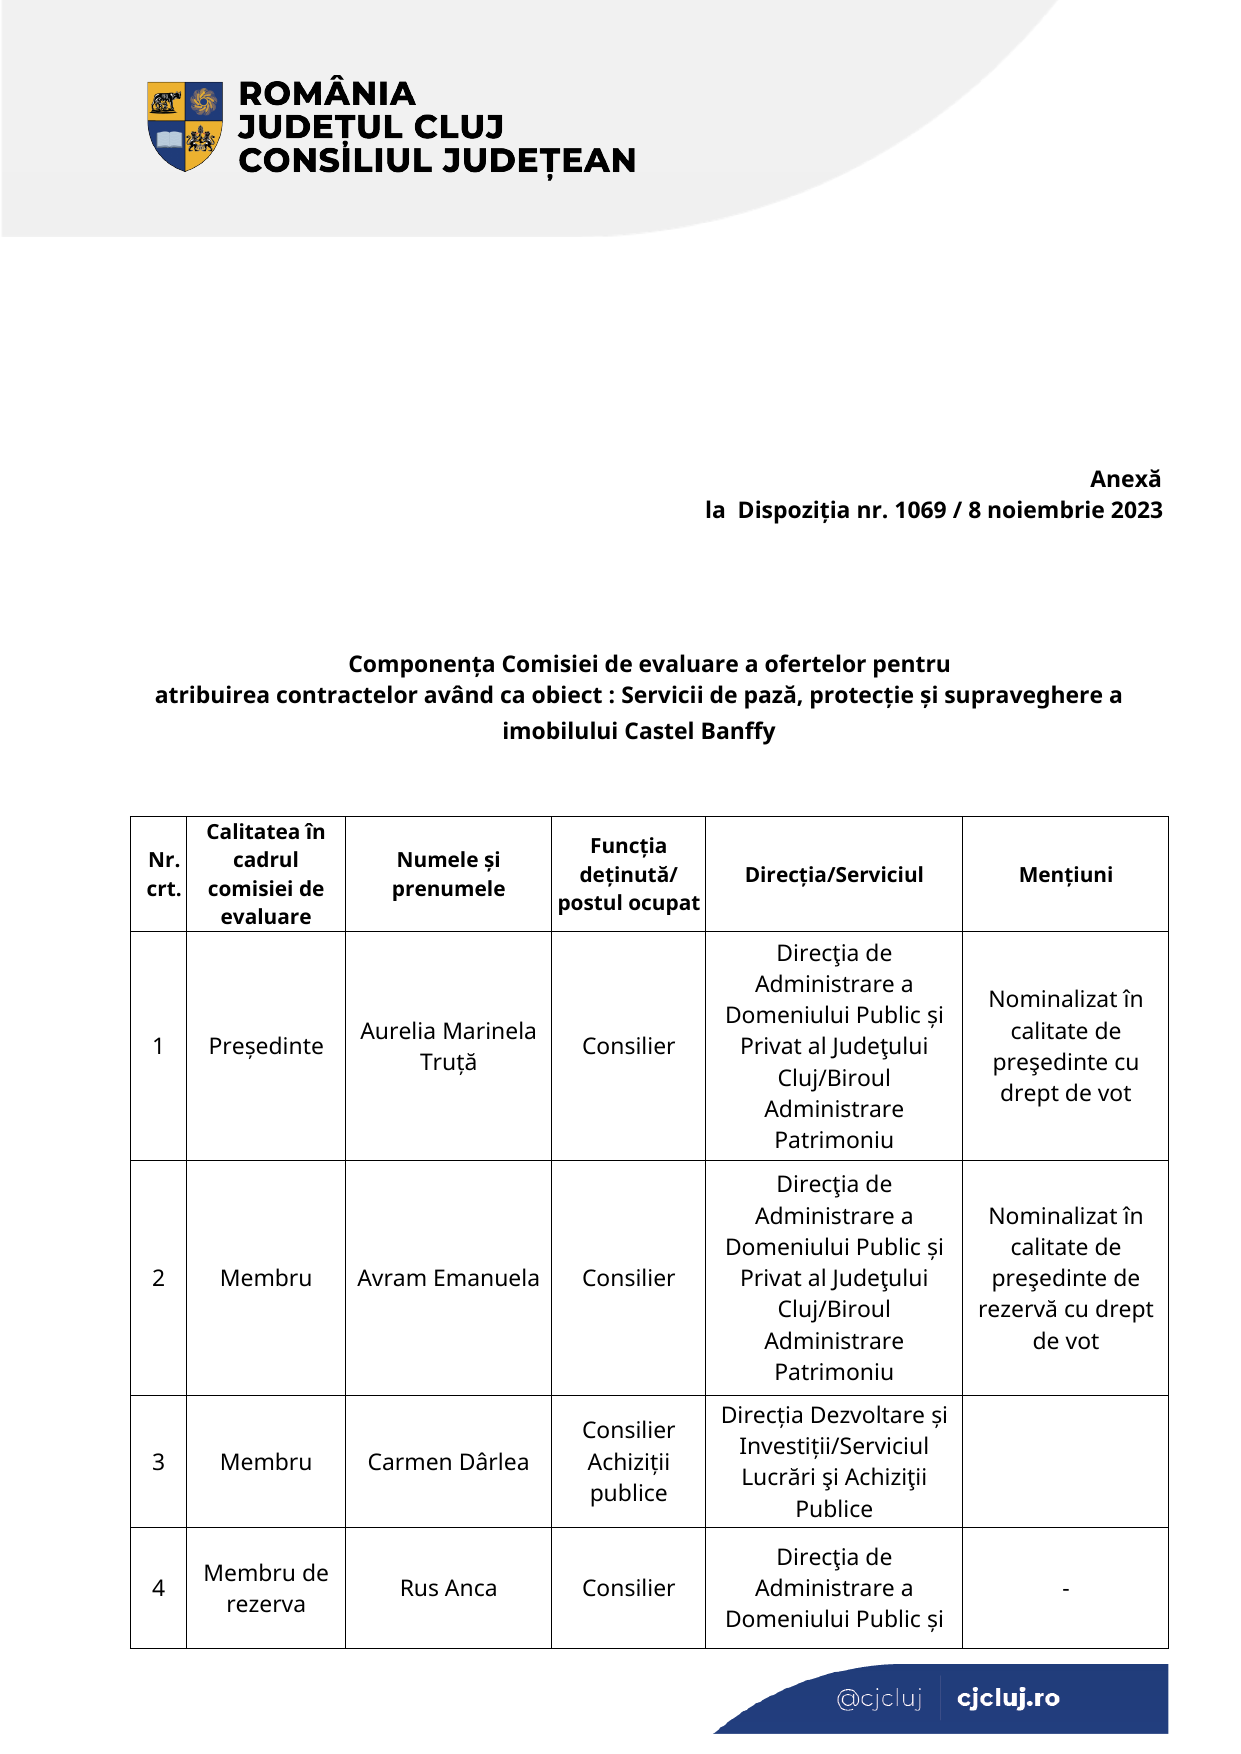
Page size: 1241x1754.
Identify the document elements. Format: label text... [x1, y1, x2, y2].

table_cell - [963, 1528, 1168, 1648]
text Anexă [673, 463, 1161, 494]
table_header Numele și prenumele [346, 817, 551, 931]
table_header Nr. crt. [131, 817, 186, 931]
table_header Calitatea în cadrul comisiei de evaluare [187, 817, 345, 931]
table_cell Direcţia de Administrare a Domeniului Public și Privat al Judeţului Cluj/Biroul Administrare Patrimoniu [706, 1528, 962, 1648]
table_cell Carmen Dârlea [346, 1396, 551, 1527]
table_cell Președinte [187, 932, 345, 1160]
table_header Mențiuni [963, 817, 1168, 931]
table_cell Avram Emanuela [346, 1161, 551, 1395]
table_cell [963, 1396, 1168, 1527]
table_cell Nominalizat în calitate de preşedinte cu drept de vot [963, 932, 1168, 1160]
table_cell Nominalizat în calitate de preşedinte de rezervă cu drept de vot [963, 1161, 1168, 1395]
table_cell 1 [131, 932, 186, 1160]
table_cell Direcţia de Administrare a Domeniului Public și Privat al Judeţului Cluj/Biroul Administrare Patrimoniu [706, 1161, 962, 1395]
text la Dispoziția nr. 1069 / 8 noiembrie 2023 [148, 494, 1163, 526]
table_header Funcția deținută/ postul ocupat [552, 817, 705, 931]
picture [147, 75, 635, 181]
table_cell Consilier [552, 1161, 705, 1395]
table_cell Consilier Achiziții publice [552, 1396, 705, 1527]
table_cell Membru [187, 1161, 345, 1395]
table_cell Rus Anca [346, 1528, 551, 1648]
table_cell Direcţia de Administrare a Domeniului Public și Privat al Judeţului Cluj/Biroul Administrare Patrimoniu [706, 932, 962, 1160]
picture [712, 1664, 1169, 1734]
table_header Direcția/Serviciul [706, 817, 962, 931]
text Componența Comisiei de evaluare a ofertelor pentru [148, 648, 1152, 679]
table_cell Membru de rezerva [187, 1528, 345, 1648]
table_cell 3 [131, 1396, 186, 1527]
text atribuirea contractelor având ca obiect : Servicii de pază, protecție și supraveghere a imobilului Castel Banffy [148, 679, 1130, 746]
table_cell Consilier [552, 932, 705, 1160]
table_cell Aurelia Marinela Truță [346, 932, 551, 1160]
table_cell Membru [187, 1396, 345, 1527]
table_cell Consilier [552, 1528, 705, 1648]
table_cell 2 [131, 1161, 186, 1395]
table_cell Direcția Dezvoltare și Investiții/Serviciul Lucrări şi Achiziţii Publice [706, 1396, 962, 1527]
table_cell 4 [131, 1528, 186, 1648]
